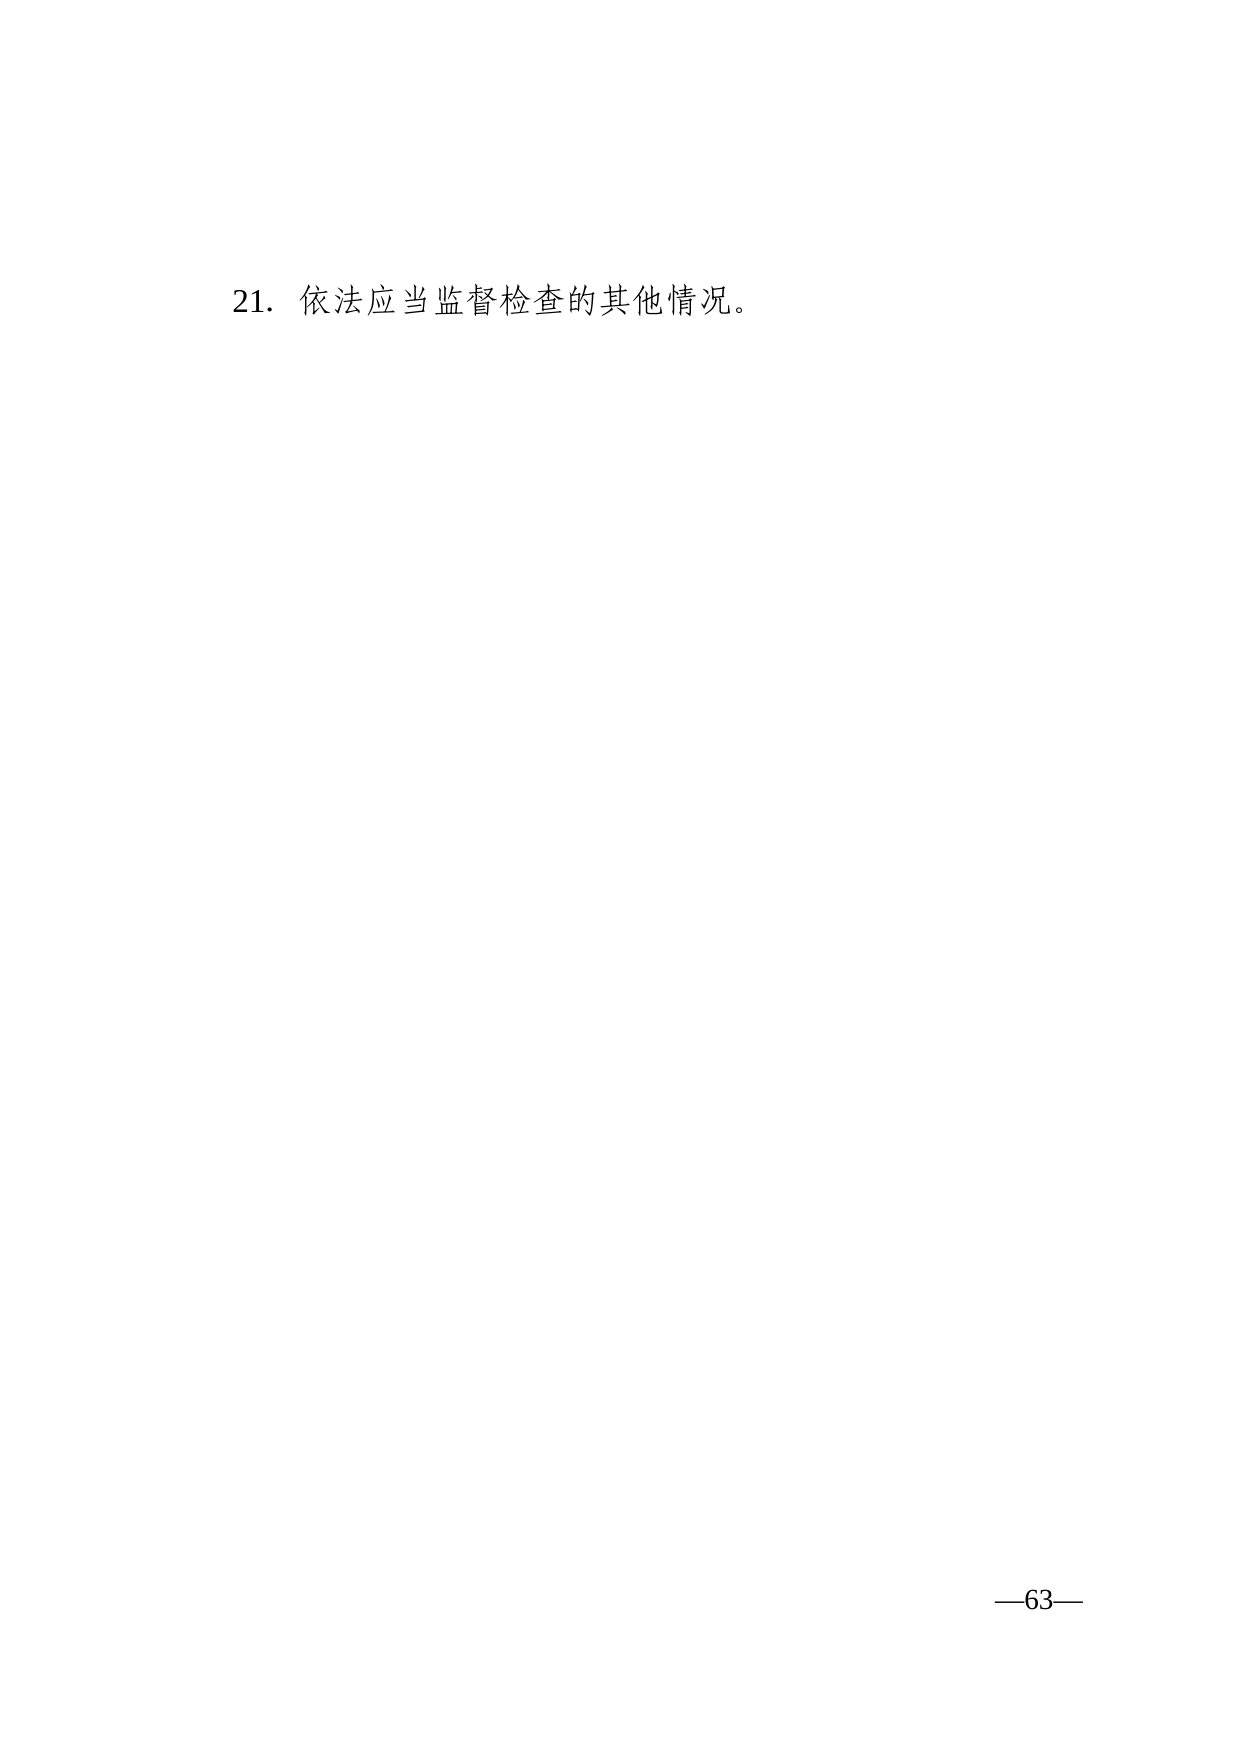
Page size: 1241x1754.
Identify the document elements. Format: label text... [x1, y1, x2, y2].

text 21．依法应当监督检查的其他情况。 [165, 265, 1087, 324]
